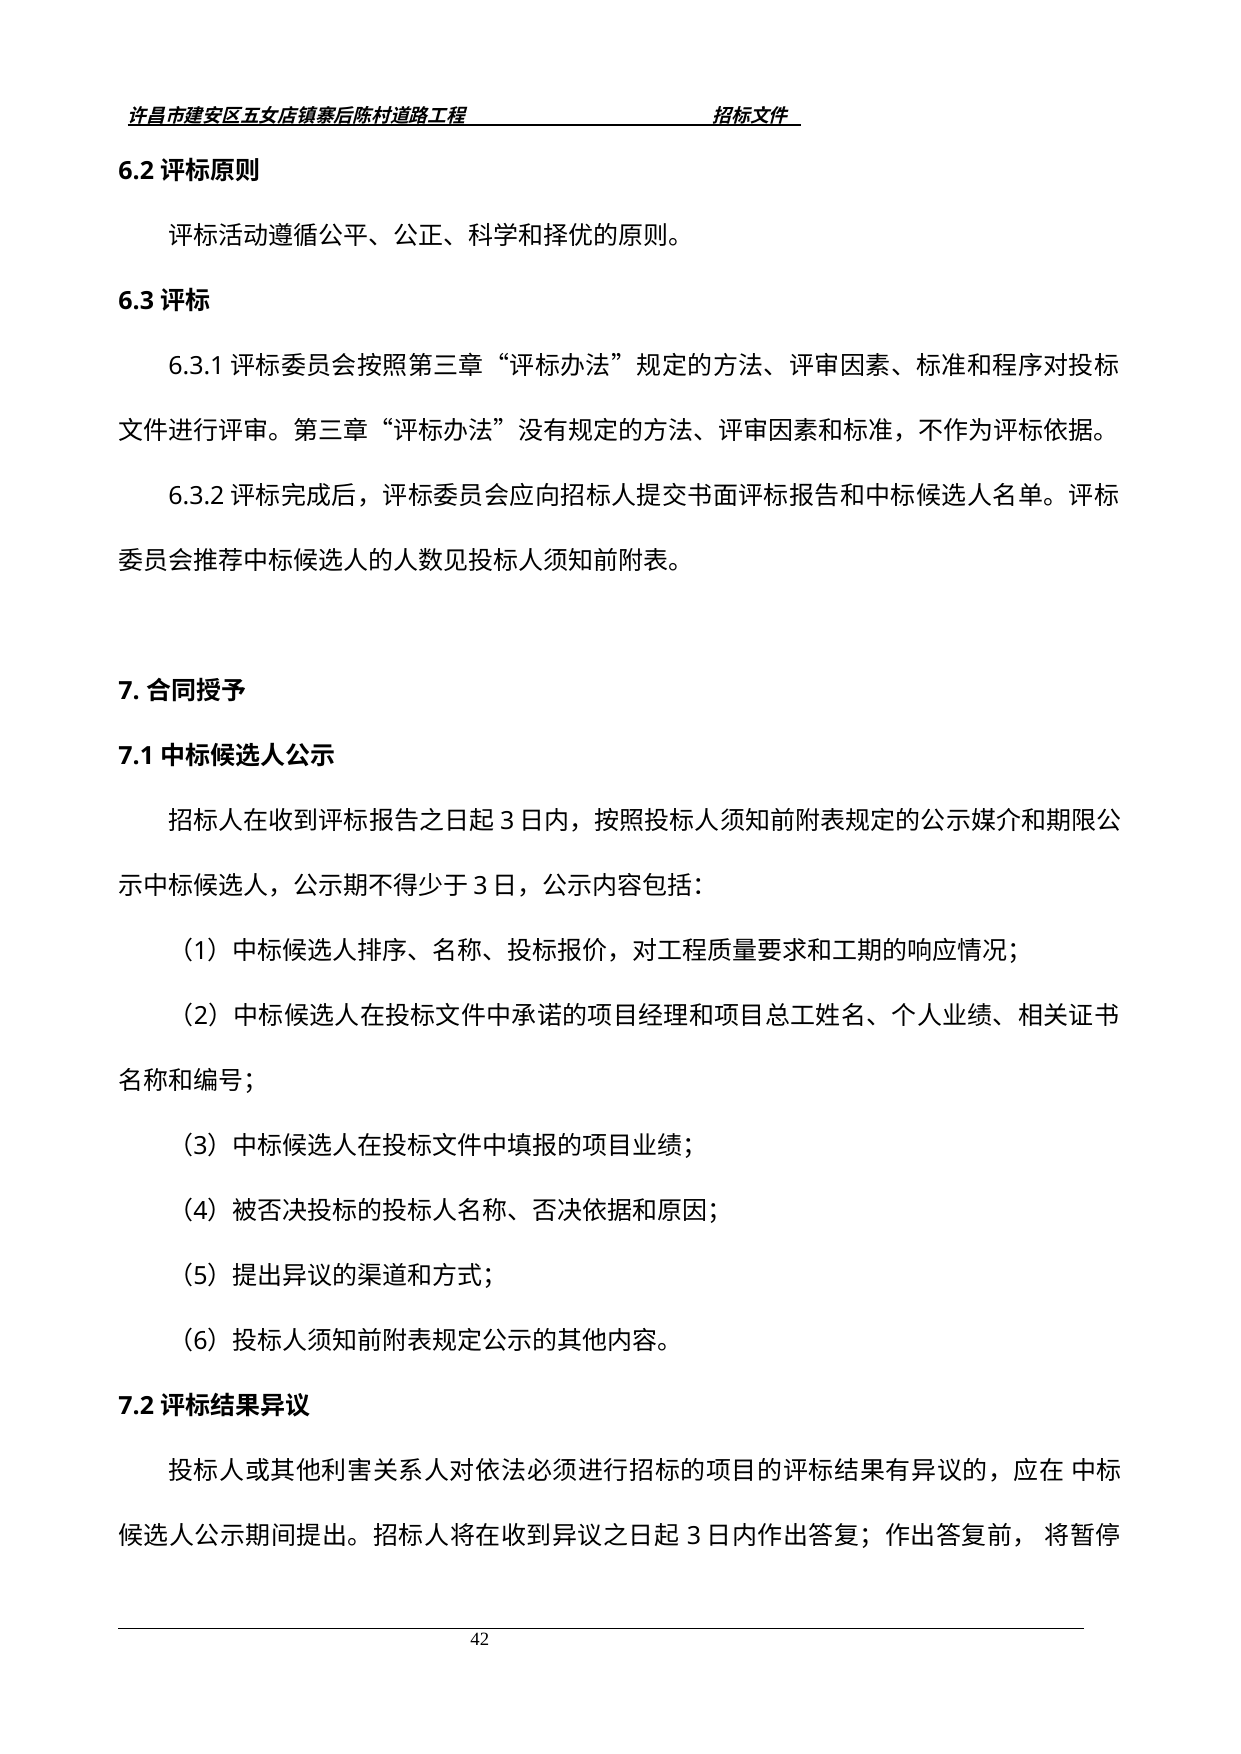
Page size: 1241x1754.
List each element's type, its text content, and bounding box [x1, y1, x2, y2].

text 7.1 中标候选人公示 [118, 721, 1122, 786]
text 7. 合同授予 [118, 656, 1122, 721]
text 6.2 评标原则 [118, 136, 1122, 201]
text （3）中标候选人在投标文件中填报的项目业绩； [118, 1111, 1122, 1176]
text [118, 1436, 1122, 1566]
text （5）提出异议的渠道和方式； [118, 1241, 1122, 1306]
text 6.3.1评标委员会按照第三章“评标办法”规定的方法、评审因素、标准和程序对投标文件进行评审。第三章“评标办法”没有规定的方法、评审因素和标准，不作为评标依据。 [118, 331, 1122, 461]
text 招标人在收到评标报告之日起3日内，按照投标人须知前附表规定的公示媒介和期限公示中标候选人，公示期不得少于3日，公示内容包括： [118, 786, 1122, 916]
text 7.2 评标结果异议 [118, 1371, 1122, 1436]
text 评标活动遵循公平、公正、科学和择优的原则。 [118, 201, 1122, 266]
text （1）中标候选人排序、名称、投标报价，对工程质量要求和工期的响应情况； [118, 916, 1122, 981]
text （2）中标候选人在投标文件中承诺的项目经理和项目总工姓名、个人业绩、相关证书名称和编号； [118, 981, 1122, 1111]
text 6.3 评标 [118, 266, 1122, 331]
text （6）投标人须知前附表规定公示的其他内容。 [118, 1306, 1122, 1371]
text 6.3.2评标完成后，评标委员会应向招标人提交书面评标报告和中标候选人名单。评标委员会推荐中标候选人的人数见投标人须知前附表。 [118, 461, 1122, 591]
text （4）被否决投标的投标人名称、否决依据和原因； [118, 1176, 1122, 1241]
